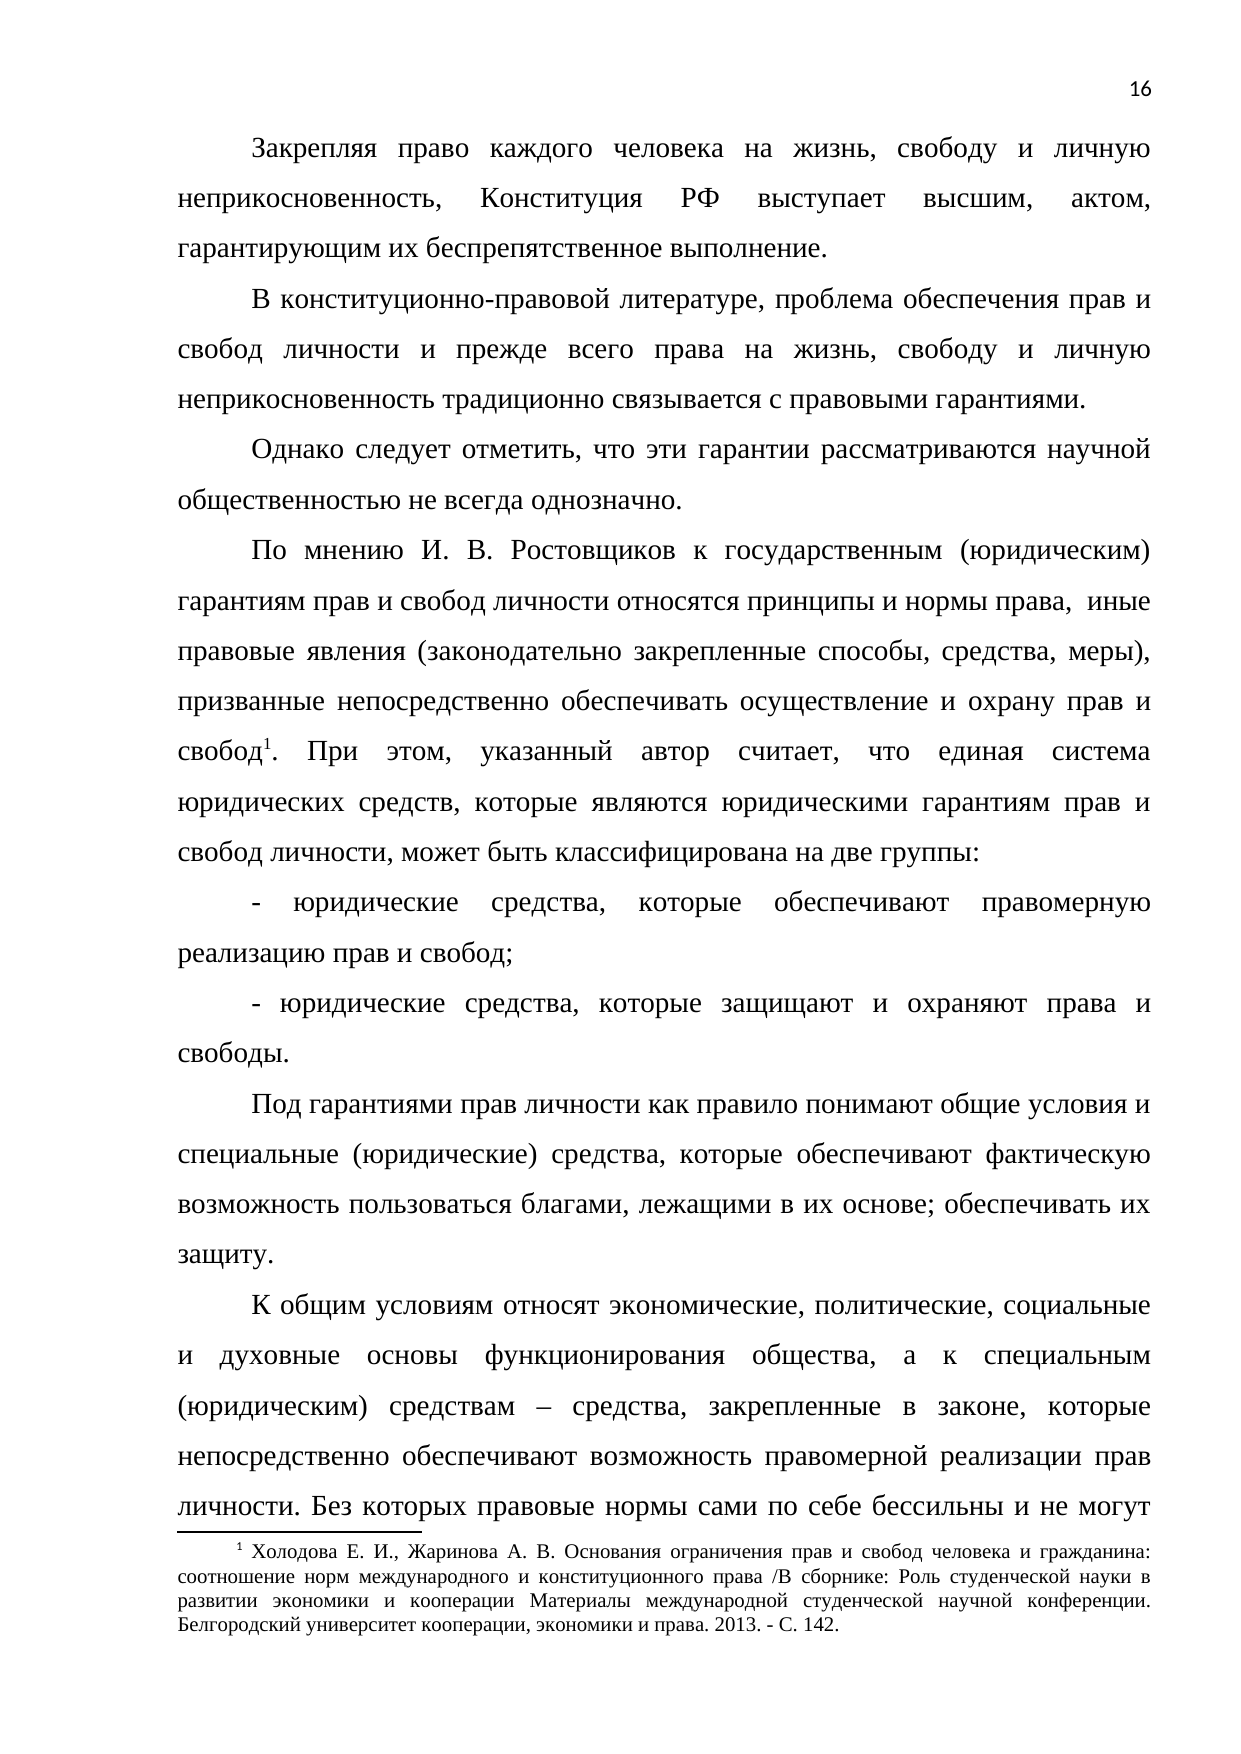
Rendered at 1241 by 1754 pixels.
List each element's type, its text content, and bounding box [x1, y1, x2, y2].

text - юридические средства, которые обеспечивают правомерную реализацию прав и свобод; [177, 884, 1152, 968]
text Однако следует отметить, что эти гарантии рассматриваются научной общественностью не всегда однозначно. [177, 432, 1152, 516]
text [177, 1287, 1152, 1522]
text Закрепляя право каждого человека на жизнь, свободу и личную неприкосновенность, Конституция РФ выступает высшим, актом, гарантирующим их беспрепятственное выполнение. [177, 130, 1152, 264]
text Под гарантиями прав личности как правило понимают общие условия и специальные (юридические) средства, которые обеспечивают фактическую возможность пользоваться благами, лежащими в их основе; обеспечивать их защиту. [177, 1086, 1152, 1270]
text По мнению И. В. Ростовщиков к государственным (юридическим) гарантиям прав и свобод личности относятся принципы и нормы права, иные правовые явления (законодательно закрепленные способы, средства, меры), призванные непосредственно обеспечивать осуществление и охрану прав и свобод. При этом, указанный автор считает, что единая система юридических средств, которые являются юридическими гарантиям прав и свобод личности, может быть классифицирована на две группы: [177, 532, 1152, 868]
text - юридические средства, которые защищают и охраняют права и свободы. [177, 985, 1152, 1069]
text В конституционно-правовой литературе, проблема обеспечения прав и свобод личности и прежде всего права на жизнь, свободу и личную неприкосновенность традиционно связывается с правовыми гарантиями. [177, 281, 1152, 415]
